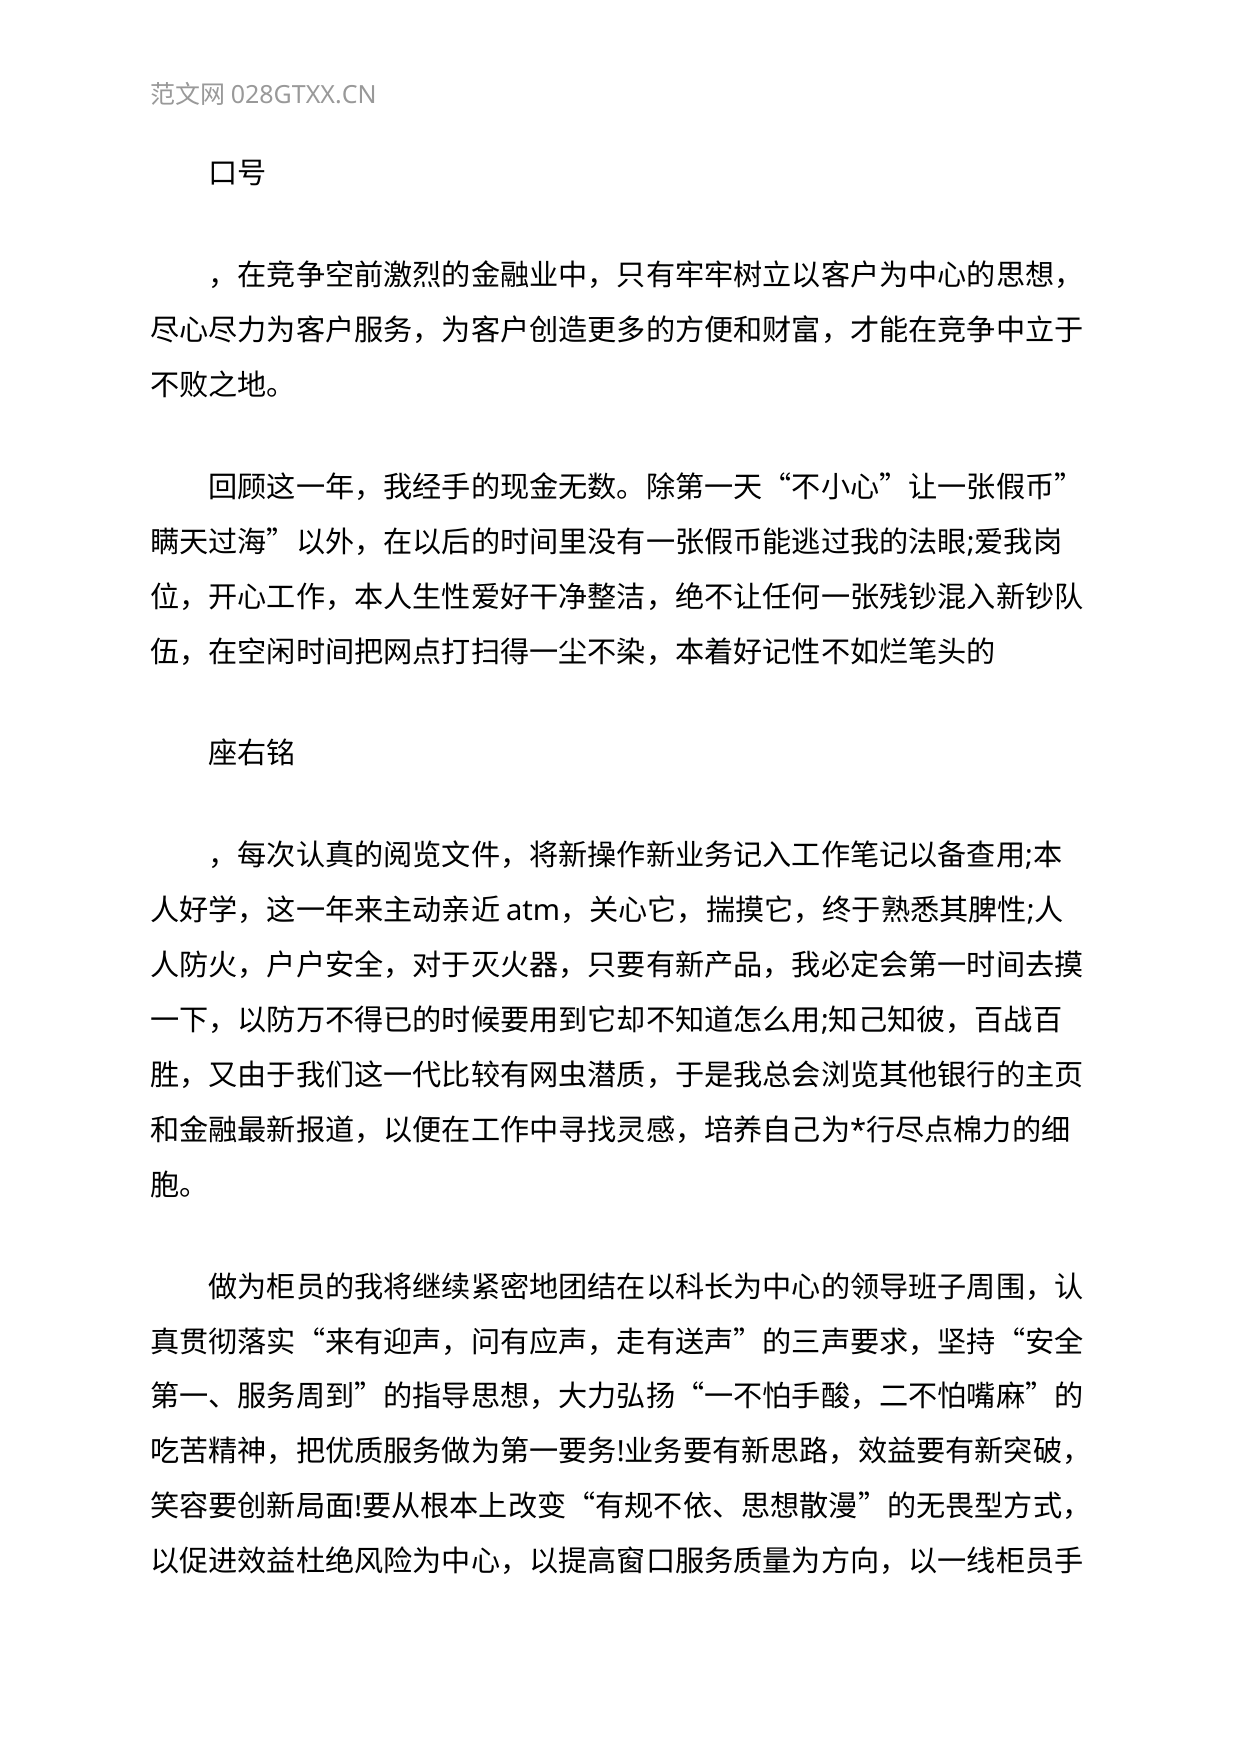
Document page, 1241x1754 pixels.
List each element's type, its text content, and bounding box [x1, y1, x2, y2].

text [150, 1263, 1090, 1580]
text 回顾这一年，我经手的现金无数。除第一天“不小心”让一张假币”瞒天过海”以外，在以后的时间里没有一张假币能逃过我的法眼;爱我岗位，开心工作，本人生性爱好干净整洁，绝不让任何一张残钞混入新钞队伍，在空闲时间把网点打扫得一尘不染，本着好记性不如烂笔头的 [150, 463, 1090, 670]
text 口号 [150, 150, 1090, 192]
text ，在竞争空前激烈的金融业中，只有牢牢树立以客户为中心的思想，尽心尽力为客户服务，为客户创造更多的方便和财富，才能在竞争中立于不败之地。 [150, 252, 1090, 404]
text ，每次认真的阅览文件，将新操作新业务记入工作笔记以备查用;本人好学，这一年来主动亲近atm，关心它，揣摸它，终于熟悉其脾性;人人防火，户户安全，对于灭火器，只要有新产品，我必定会第一时间去摸一下，以防万不得已的时候要用到它却不知道怎么用;知己知彼，百战百胜，又由于我们这一代比较有网虫潜质，于是我总会浏览其他银行的主页和金融最新报道，以便在工作中寻找灵感，培养自己为*行尽点棉力的细胞。 [150, 832, 1090, 1204]
text 座右铭 [150, 730, 1090, 772]
